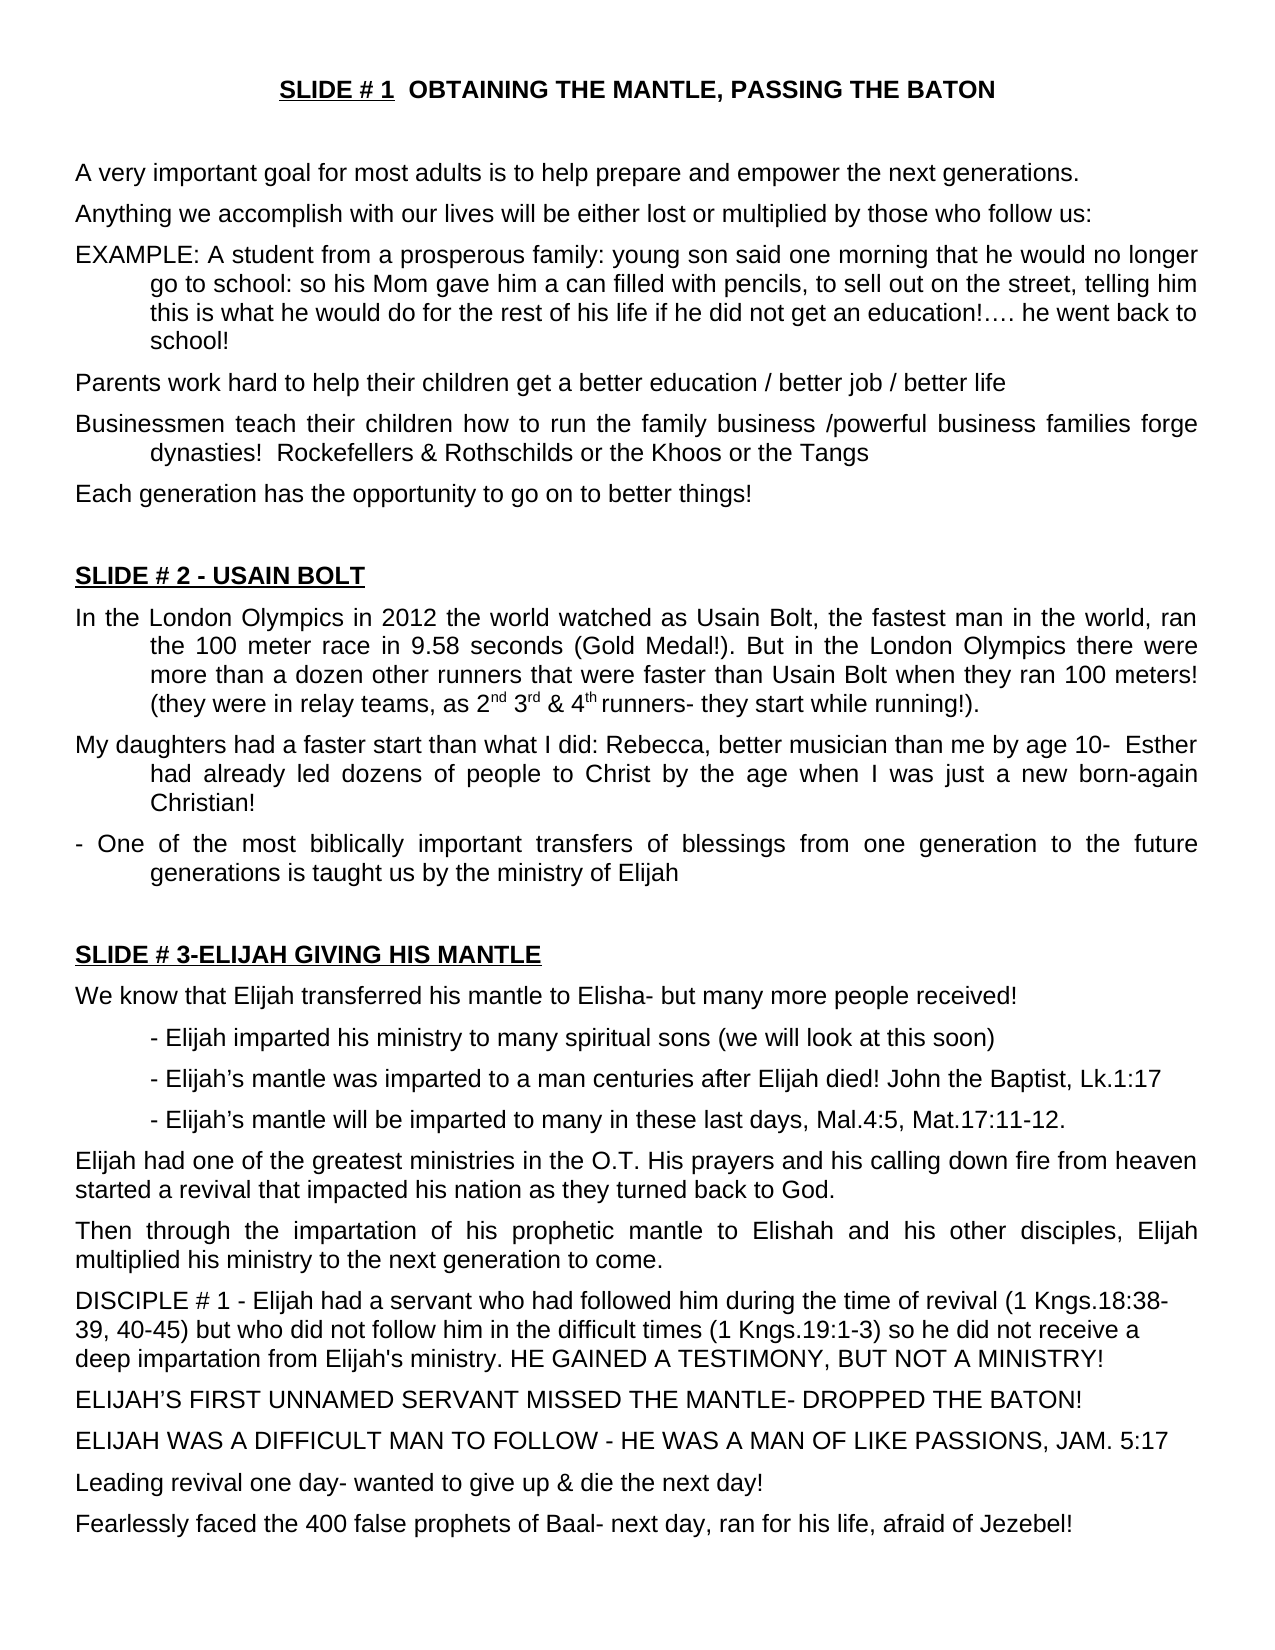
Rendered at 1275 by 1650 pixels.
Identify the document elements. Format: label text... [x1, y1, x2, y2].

text - Elijah imparted his ministry to many spiritual sons (we will look at this soon) [150, 1022, 1200, 1051]
text SLIDE # 2 - USAIN BOLT [75, 561, 1200, 590]
text SLIDE # 3-ELIJAH GIVING HIS MANTLE [75, 940, 1200, 969]
text ELIJAH WAS A DIFFICULT MAN TO FOLLOW - HE WAS A MAN OF LIKE PASSIONS, JAM. 5:17 [75, 1426, 1200, 1455]
text EXAMPLE: A student from a prosperous family: young son said one morning that he would no longer go to school: so his Mom gave him a can filled with pencils, to sell out on the street, telling him this is what he would do for the rest of his life if he did not get an education!…. he went back to school! [75, 240, 1200, 355]
text SLIDE # 1 OBTAINING THE MANTLE, PASSING THE BATON [75, 75, 1200, 104]
text Each generation has the opportunity to go on to better things! [75, 479, 1200, 507]
text DISCIPLE # 1 - Elijah had a servant who had followed him during the time of revival (1 Kngs.18:38-39, 40-45) but who did not follow him in the difficult times (1 Kngs.19:1-3) so he did not receive a deep impartation from Elijah's ministry. HE GAINED A TESTIMONY, BUT NOT A MINISTRY! [75, 1286, 1200, 1372]
text Businessmen teach their children how to run the family business /powerful business families forge dynasties! Rockefellers & Rothschilds or the Khoos or the Tangs [75, 409, 1200, 466]
text Leading revival one day- wanted to give up & die the next day! [75, 1467, 1200, 1496]
text A very important goal for most adults is to help prepare and empower the next generations. [75, 157, 1200, 186]
text We know that Elijah transferred his mantle to Elisha- but many more people received! [75, 981, 1200, 1010]
text Parents work hard to help their children get a better education / better job / better life [75, 367, 1200, 396]
text Then through the impartation of his prophetic mantle to Elishah and his other disciples, Elijah multiplied his ministry to the next generation to come. [75, 1216, 1200, 1274]
text - One of the most biblically important transfers of blessings from one generation to the future generations is taught us by the ministry of Elijah [75, 829, 1200, 886]
text - Elijah’s mantle was imparted to a man centuries after Elijah died! John the Baptist, Lk.1:17 [150, 1064, 1200, 1092]
text My daughters had a faster start than what I did: Rebecca, better musician than me by age 10- Esther had already led dozens of people to Christ by the age when I was just a new born-again Christian! [75, 730, 1200, 816]
text Elijah had one of the greatest ministries in the O.T. His prayers and his calling down fire from heaven started a revival that impacted his nation as they turned back to God. [75, 1146, 1200, 1204]
text ELIJAH’S FIRST UNNAMED SERVANT MISSED THE MANTLE- DROPPED THE BATON! [75, 1385, 1200, 1414]
text Fearlessly faced the 400 false prophets of Baal- next day, ran for his life, afraid of Jezebel! [75, 1509, 1200, 1537]
text In the London Olympics in 2012 the world watched as Usain Bolt, the fastest man in the world, ran the 100 meter race in 9.58 seconds (Gold Medal!). But in the London Olympics there were more than a dozen other runners that were faster than Usain Bolt when they ran 100 meters! (they were in relay teams, as 2nd 3rd & 4th runners- they start while running!). [75, 602, 1200, 717]
text - Elijah’s mantle will be imparted to many in these last days, Mal.4:5, Mat.17:11-12. [150, 1105, 1200, 1134]
text Anything we accomplish with our lives will be either lost or multiplied by those who follow us: [75, 199, 1200, 227]
